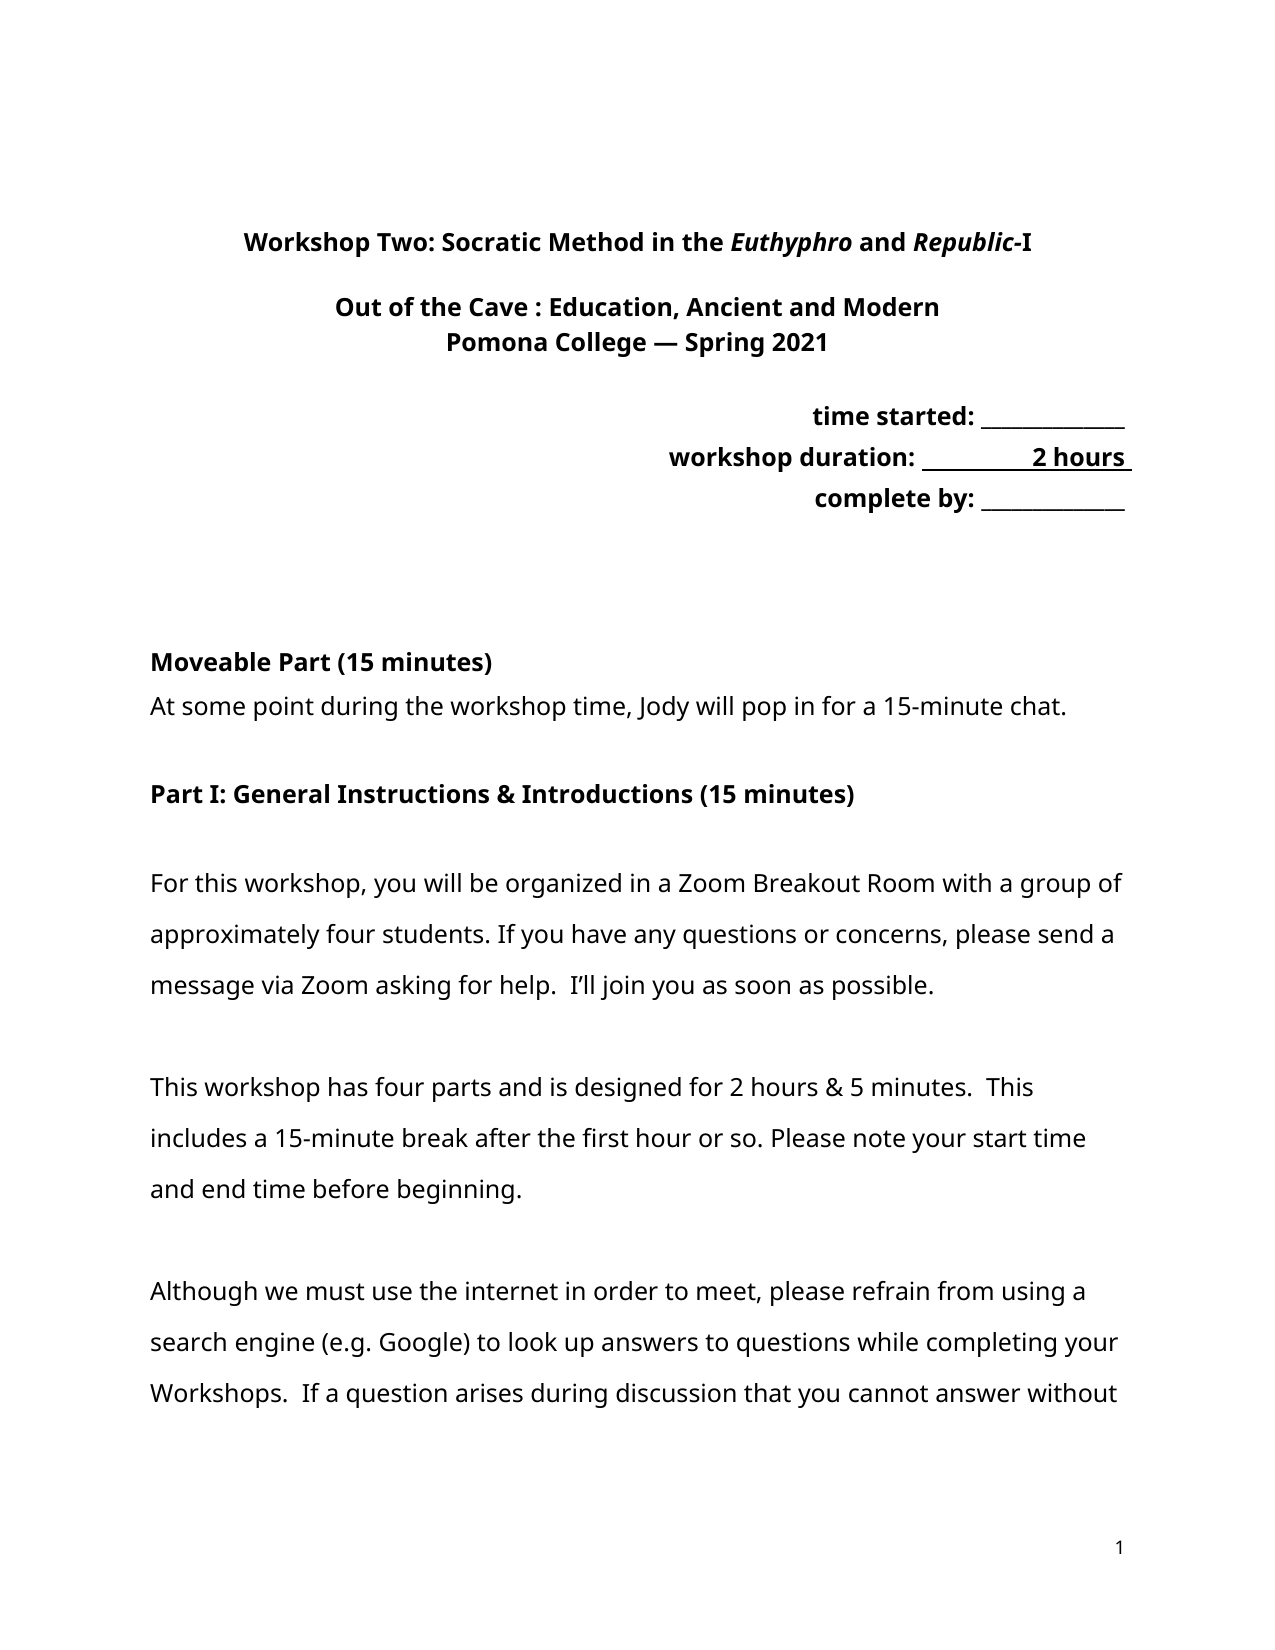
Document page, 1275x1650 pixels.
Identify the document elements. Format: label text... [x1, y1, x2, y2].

text workshop duration: 2 hours [150, 440, 1125, 474]
text Moveable Part (15 minutes) [150, 644, 1125, 678]
text Pomona College — Spring 2021 [150, 324, 1125, 358]
text Out of the Cave : Education, Ancient and Modern [150, 290, 1125, 324]
text At some point during the workshop time, Jody will pop in for a 15-minute chat. [150, 688, 1125, 722]
text For this workshop, you will be organized in a Zoom Breakout Room with a group of approximately four students. If you have any questions or concerns, please send a message via Zoom asking for help. I’ll join you as soon as possible. [150, 866, 1125, 1002]
text This workshop has four parts and is designed for 2 hours & 5 minutes. This includes a 15-minute break after the first hour or so. Please note your start time and end time before beginning. [150, 1070, 1125, 1206]
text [150, 1274, 1125, 1410]
text Workshop Two: Socratic Method in the Euthyphro and Republic-I [150, 225, 1125, 259]
text complete by: ______________ [150, 481, 1125, 515]
text time started: ______________ [150, 399, 1125, 433]
text Part I: General Instructions & Introductions (15 minutes) [150, 777, 1125, 811]
